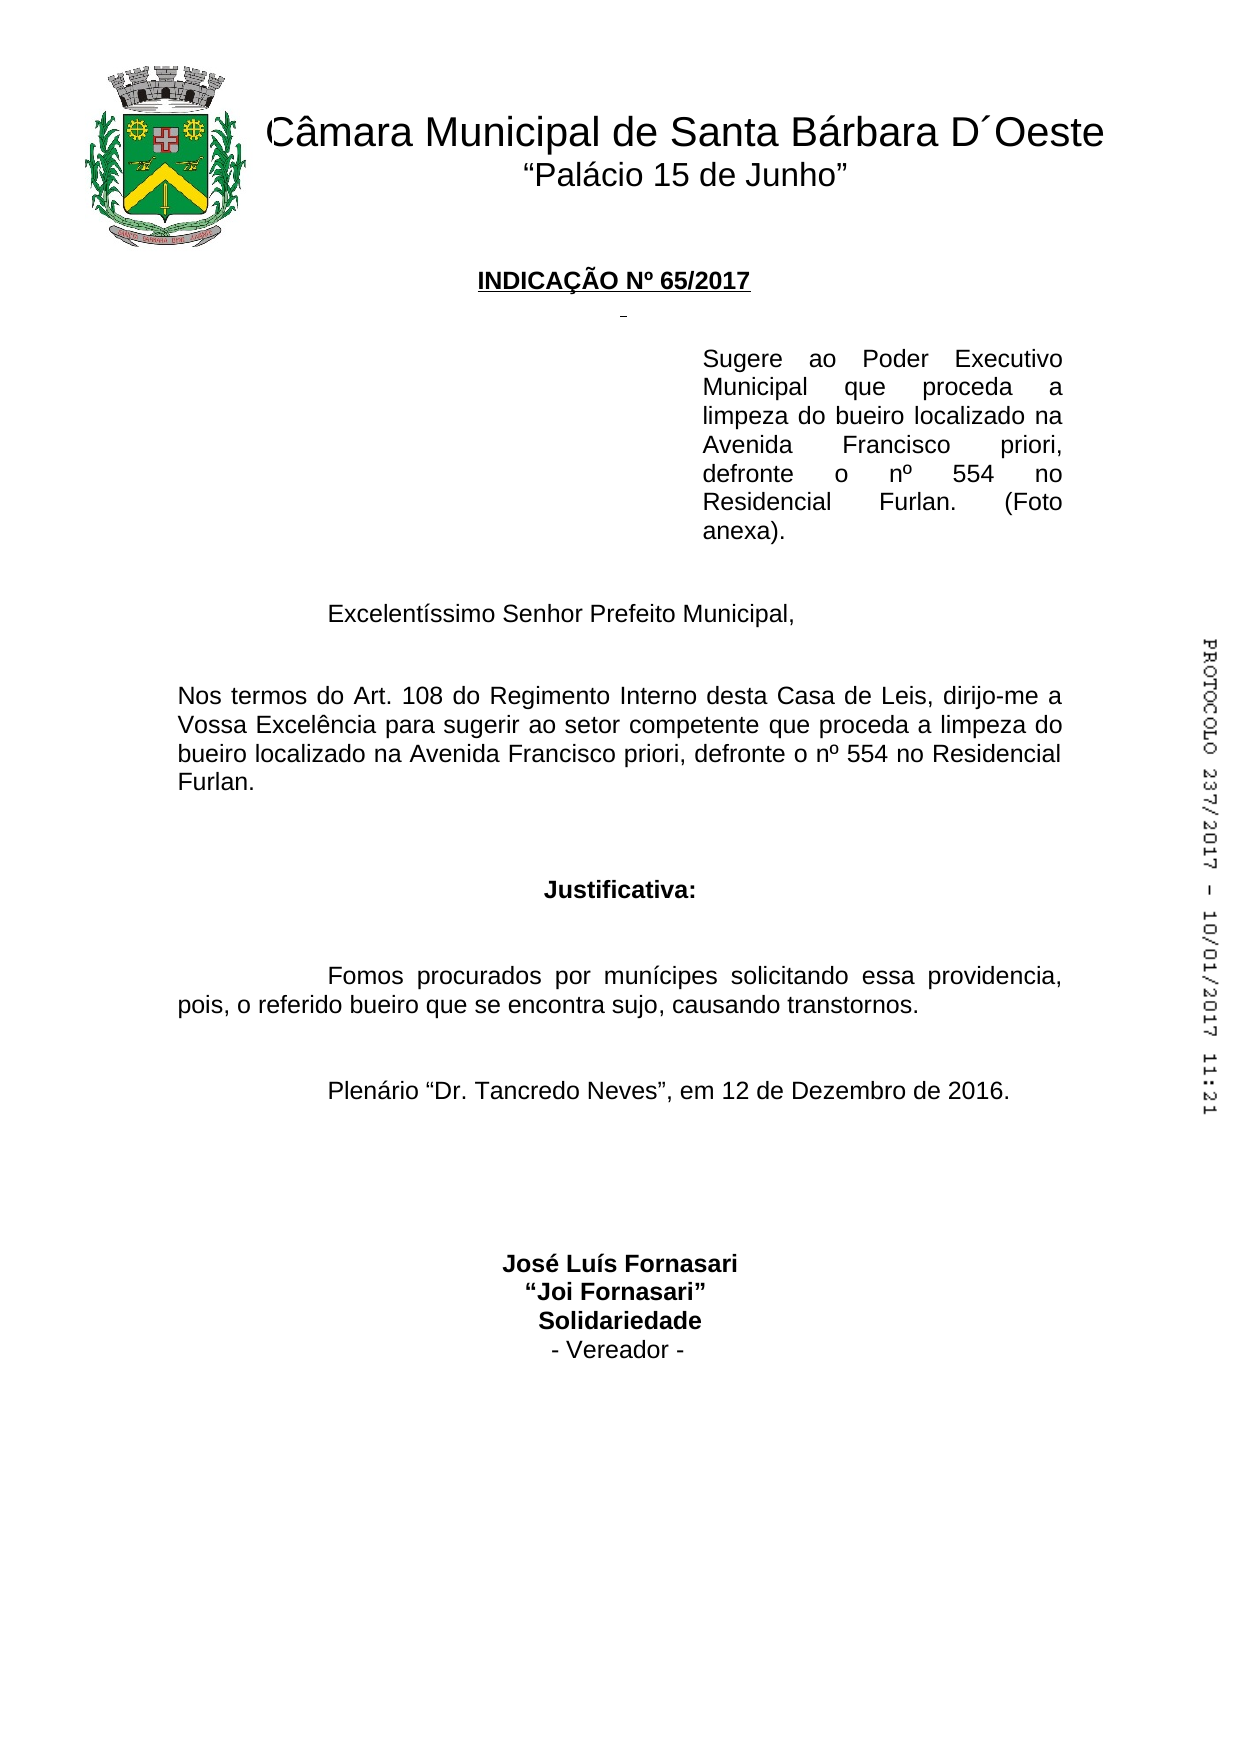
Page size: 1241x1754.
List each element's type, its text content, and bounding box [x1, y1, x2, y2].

picture [1177, 635, 1241, 1119]
text Justificativa: [177, 875, 1063, 904]
text Fomos procurados por munícipes solicitando essa providencia, pois, o referido bueiro que se encontra sujo, causando transtornos. [177, 961, 1063, 1019]
picture [84, 66, 253, 254]
text Solidariedade [177, 1306, 1063, 1335]
title INDICAÇÃO Nº 65/2017 [402, 266, 1063, 294]
text - Vereador - [177, 1335, 1063, 1364]
text Plenário “Dr. Tancredo Neves”, em 12 de Dezembro de 2016. [252, 1076, 1063, 1105]
text José Luís Fornasari [177, 1249, 1063, 1277]
text Nos termos do Art. 108 do Regimento Interno desta Casa de Leis, dirijo-me a Vossa Excelência para sugerir ao setor competente que proceda a limpeza do bueiro localizado na Avenida Francisco priori, defronte o nº 554 no Residencial Furlan. [177, 681, 1063, 796]
text Sugere ao Poder Executivo Municipal que proceda a limpeza do bueiro localizado na Avenida Francisco priori, defronte o nº 554 no Residencial Furlan. (Foto anexa). [702, 344, 1063, 545]
text Excelentíssimo Senhor Prefeito Municipal, [177, 599, 1063, 627]
text “Joi Fornasari” [177, 1277, 1063, 1306]
